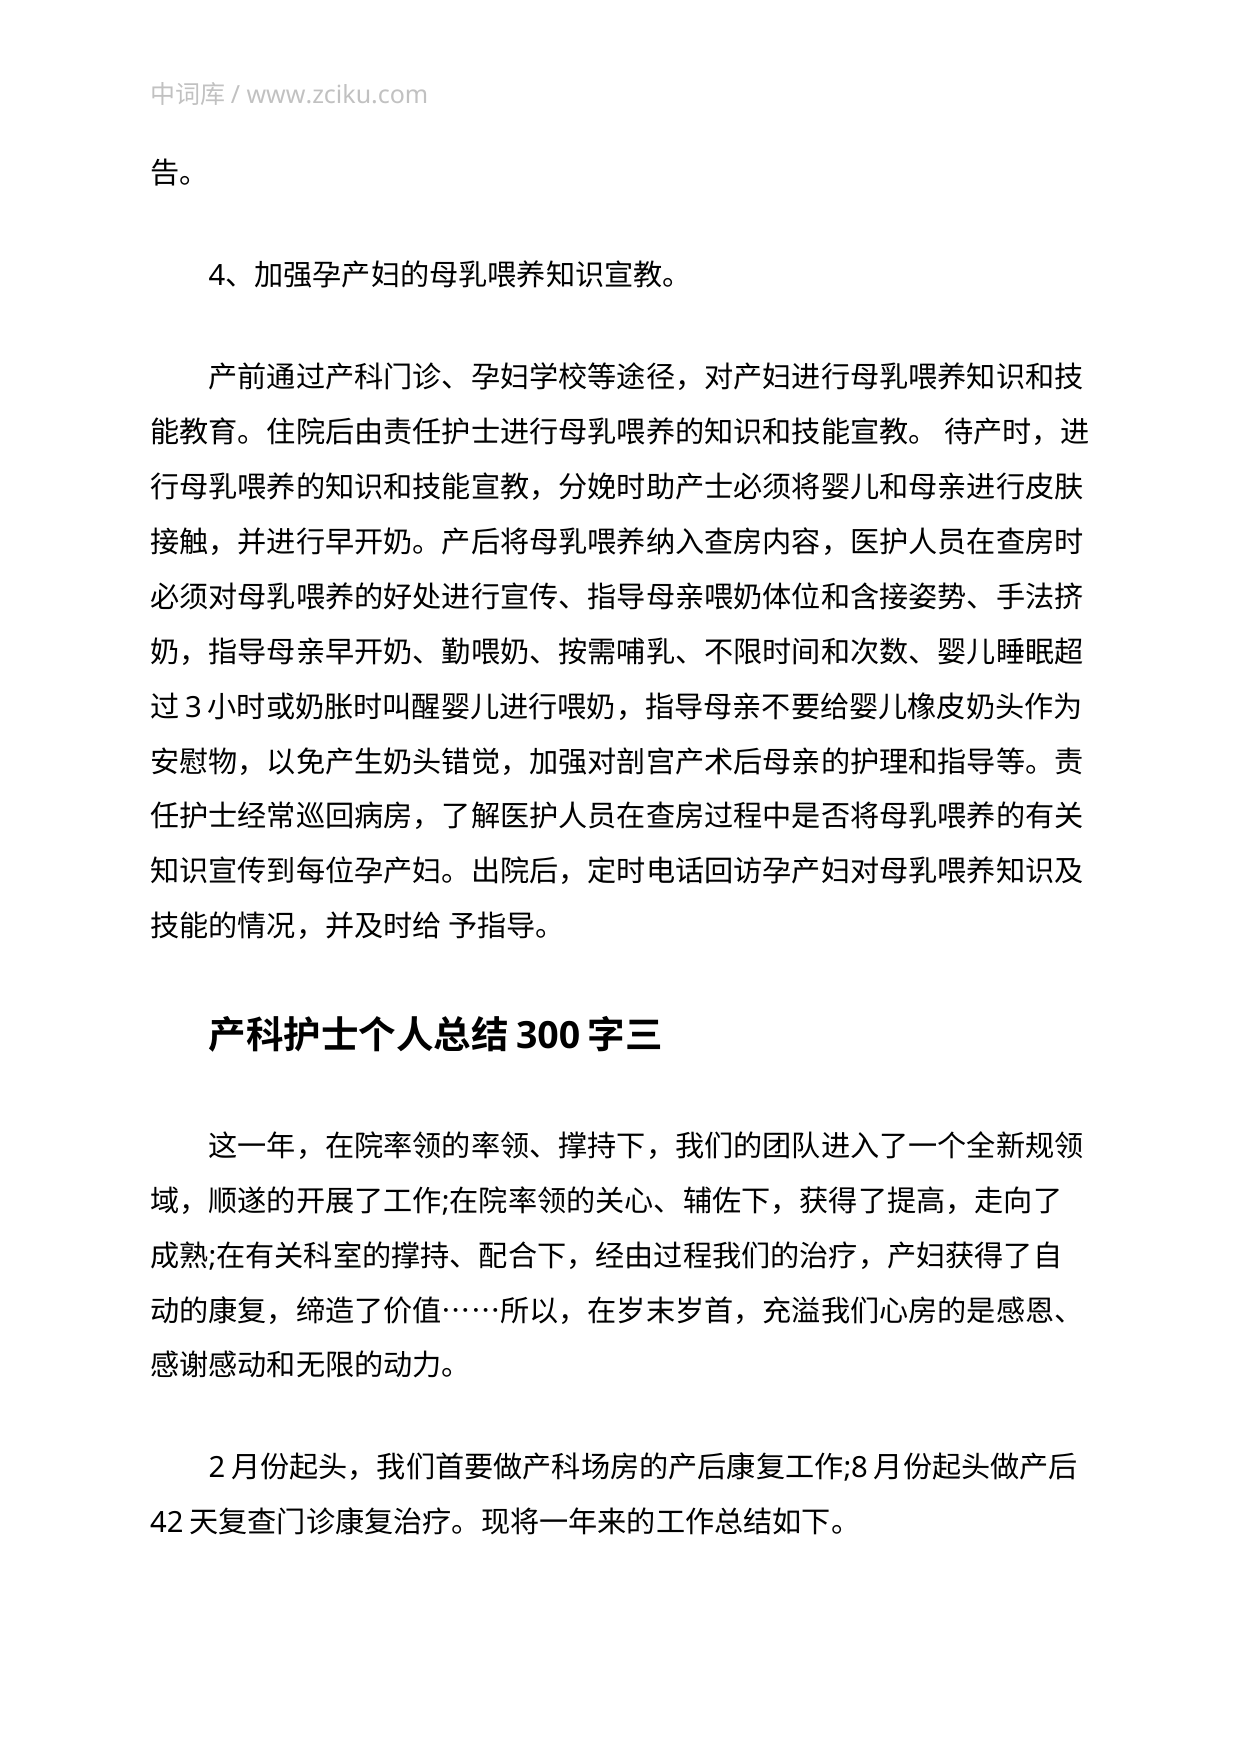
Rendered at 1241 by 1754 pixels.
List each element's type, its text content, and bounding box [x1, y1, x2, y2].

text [150, 150, 1090, 192]
text 这一年，在院率领的率领、撑持下，我们的团队进入了一个全新规领域，顺遂的开展了工作;在院率领的关心、辅佐下，获得了提高，走向了成熟;在有关科室的撑持、配合下，经由过程我们的治疗，产妇获得了自动的康复，缔造了价值……所以，在岁末岁首，充溢我们心房的是感恩、感谢感动和无限的动力。 [150, 1122, 1090, 1384]
text 产前通过产科门诊、孕妇学校等途径，对产妇进行母乳喂养知识和技能教育。住院后由责任护士进行母乳喂养的知识和技能宣教。 待产时，进行母乳喂养的知识和技能宣教，分娩时助产士必须将婴儿和母亲进行皮肤接触，并进行早开奶。产后将母乳喂养纳入查房内容，医护人员在查房时必须对母乳喂养的好处进行宣传、指导母亲喂奶体位和含接姿势、手法挤奶，指导母亲早开奶、勤喂奶、按需哺乳、不限时间和次数、婴儿睡眠超过3小时或奶胀时叫醒婴儿进行喂奶，指导母亲不要给婴儿橡皮奶头作为安慰物，以免产生奶头错觉，加强对剖宫产术后母亲的护理和指导等。责任护士经常巡回病房，了解医护人员在查房过程中是否将母乳喂养的有关知识宣传到每位孕产妇。出院后，定时电话回访孕产妇对母乳喂养知识及技能的情况，并及时给 予指导。 [150, 354, 1090, 945]
text 2月份起头，我们首要做产科场房的产后康复工作;8月份起头做产后42天复查门诊康复治疗。现将一年来的工作总结如下。 [150, 1444, 1090, 1541]
text 4、加强孕产妇的母乳喂养知识宣教。 [150, 252, 1090, 294]
text 产科护士个人总结300字三 [150, 1004, 1090, 1059]
